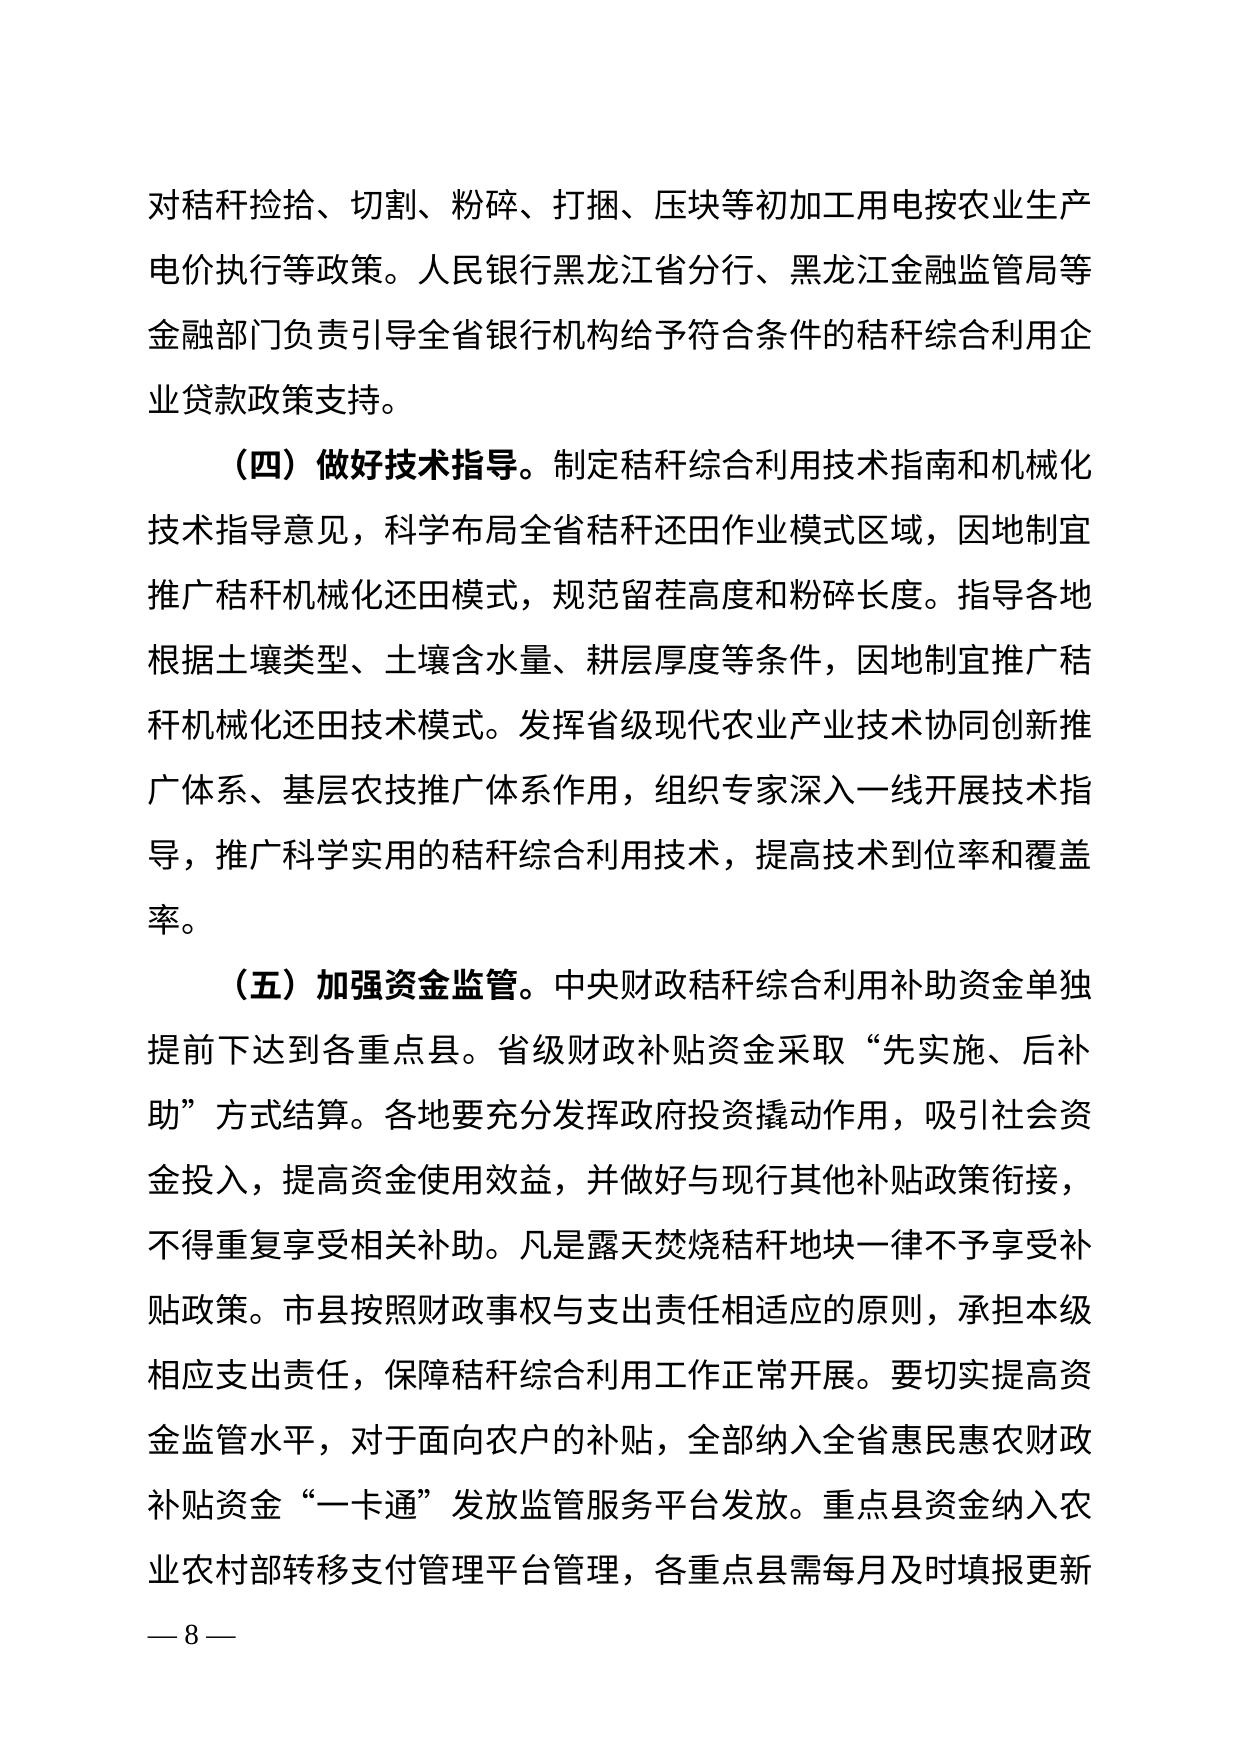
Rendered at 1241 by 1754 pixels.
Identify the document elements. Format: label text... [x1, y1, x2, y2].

text （四）做好技术指导。制定秸秆综合利用技术指南和机械化技术指导意见，科学布局全省秸秆还田作业模式区域，因地制宜推广秸秆机械化还田模式，规范留茬高度和粉碎长度。指导各地根据土壤类型、土壤含水量、耕层厚度等条件，因地制宜推广秸秆机械化还田技术模式。发挥省级现代农业产业技术协同创新推广体系、基层农技推广体系作用，组织专家深入一线开展技术指导，推广科学实用的秸秆综合利用技术，提高技术到位率和覆盖率。 [148, 431, 1092, 951]
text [148, 171, 1092, 431]
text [148, 951, 1092, 1601]
